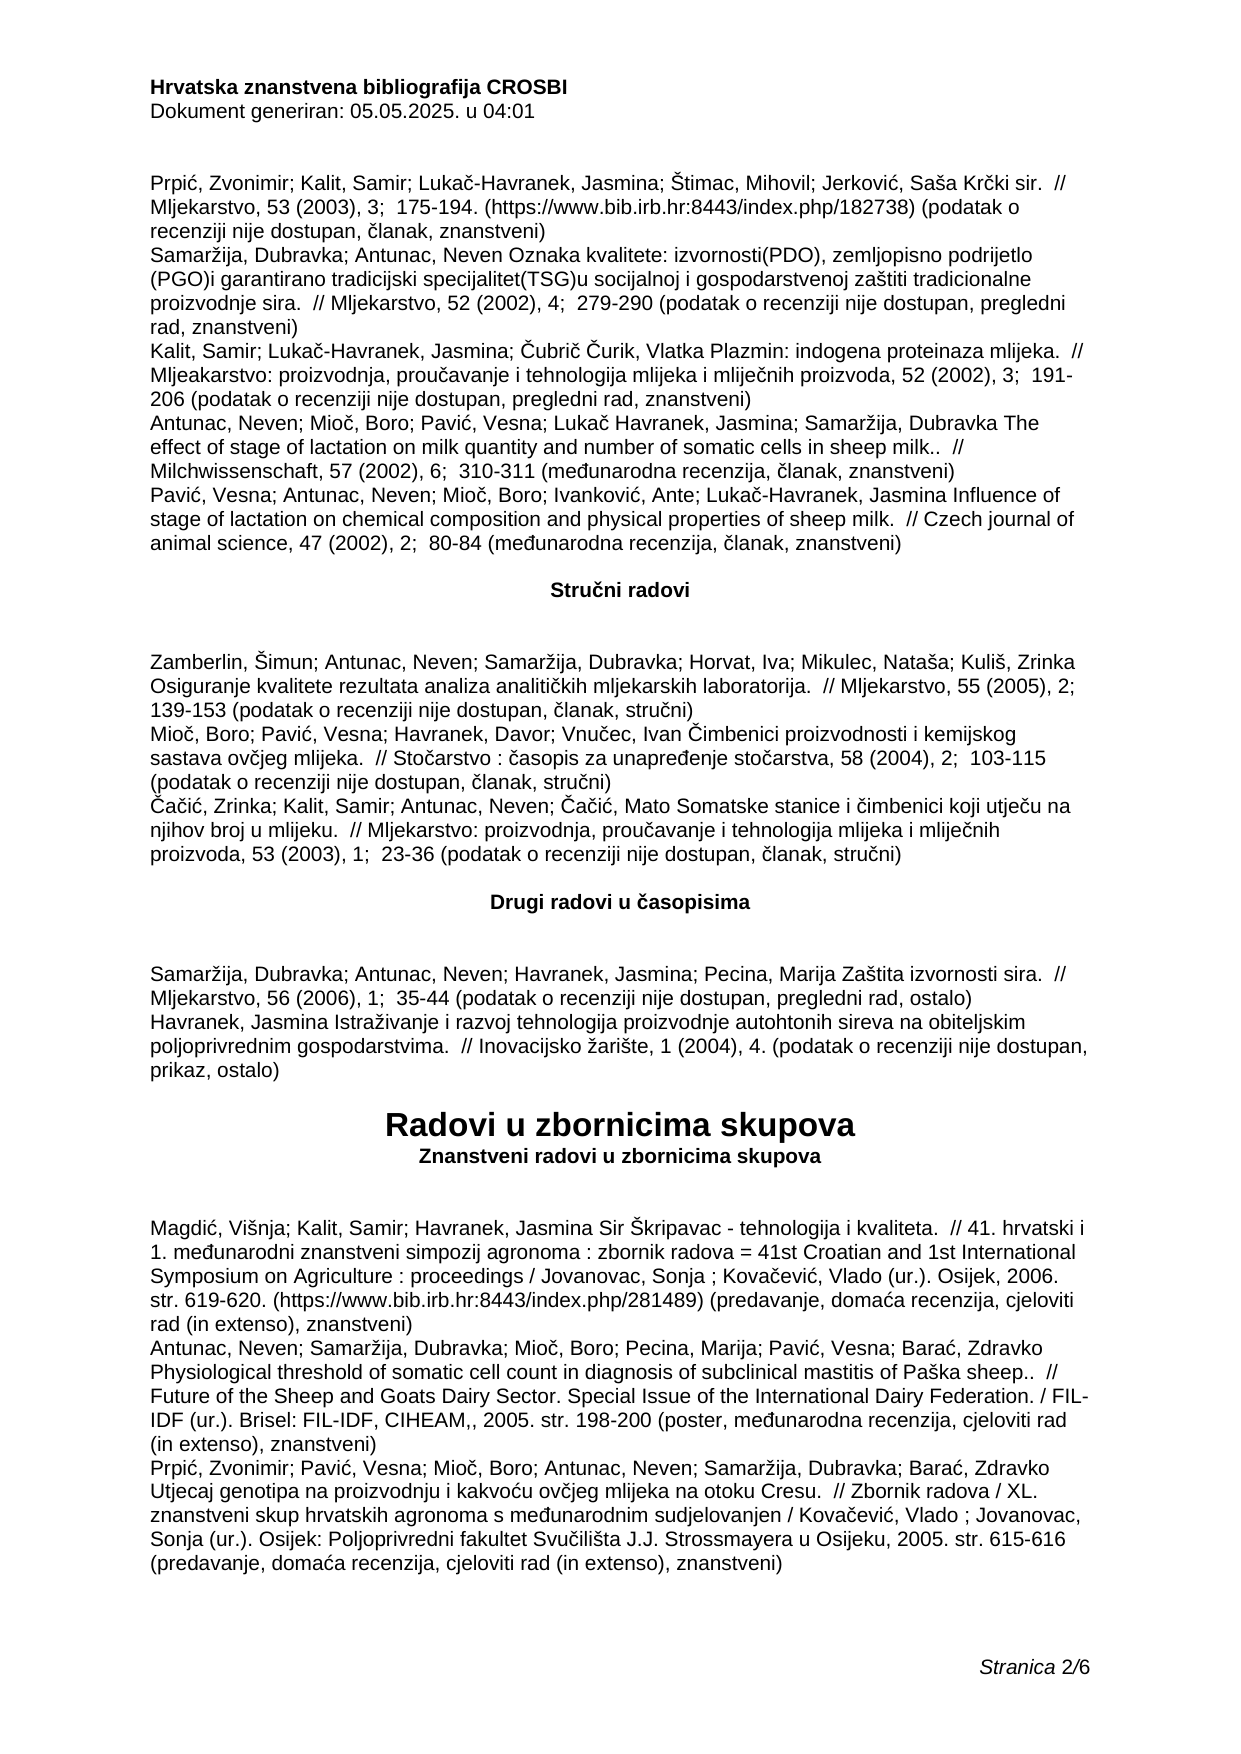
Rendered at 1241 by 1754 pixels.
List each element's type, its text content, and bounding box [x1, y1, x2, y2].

text Antunac, Neven; Mioč, Boro; Pavić, Vesna; Lukač Havranek, Jasmina; Samaržija, Dubravka [150, 411, 1090, 482]
text Čačić, Zrinka; Kalit, Samir; Antunac, Neven; Čačić, Mato [150, 794, 1090, 866]
subtitle Drugi radovi u časopisima [150, 890, 1090, 914]
text Pavić, Vesna; Antunac, Neven; Mioč, Boro; Ivanković, Ante; Lukač-Havranek, Jasmina [150, 482, 1090, 554]
text Prpić, Zvonimir; Kalit, Samir; Lukač-Havranek, Jasmina; Štimac, Mihovil; Jerković, Saša [150, 171, 1090, 243]
text Havranek, Jasmina [150, 1009, 1090, 1081]
text Mioč, Boro; Pavić, Vesna; Havranek, Davor; Vnučec, Ivan [150, 722, 1090, 794]
subtitle Znanstveni radovi u zbornicima skupova [150, 1144, 1090, 1168]
subtitle Radovi u zbornicima skupova [150, 1105, 1090, 1144]
text Prpić, Zvonimir; Pavić, Vesna; Mioč, Boro; Antunac, Neven; Samaržija, Dubravka; Barać, Zdravko [150, 1455, 1090, 1575]
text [150, 1336, 1090, 1455]
text Samaržija, Dubravka; Antunac, Neven [150, 243, 1090, 339]
text Kalit, Samir; Lukač-Havranek, Jasmina; Čubrič Čurik, Vlatka [150, 339, 1090, 411]
subtitle Stručni radovi [150, 578, 1090, 602]
text Magdić, Višnja; Kalit, Samir; Havranek, Jasmina [150, 1216, 1090, 1336]
text Samaržija, Dubravka; Antunac, Neven; Havranek, Jasmina; Pecina, Marija [150, 962, 1090, 1009]
text Zamberlin, Šimun; Antunac, Neven; Samaržija, Dubravka; Horvat, Iva; Mikulec, Nataša; Kuliš, Zrinka [150, 650, 1090, 722]
